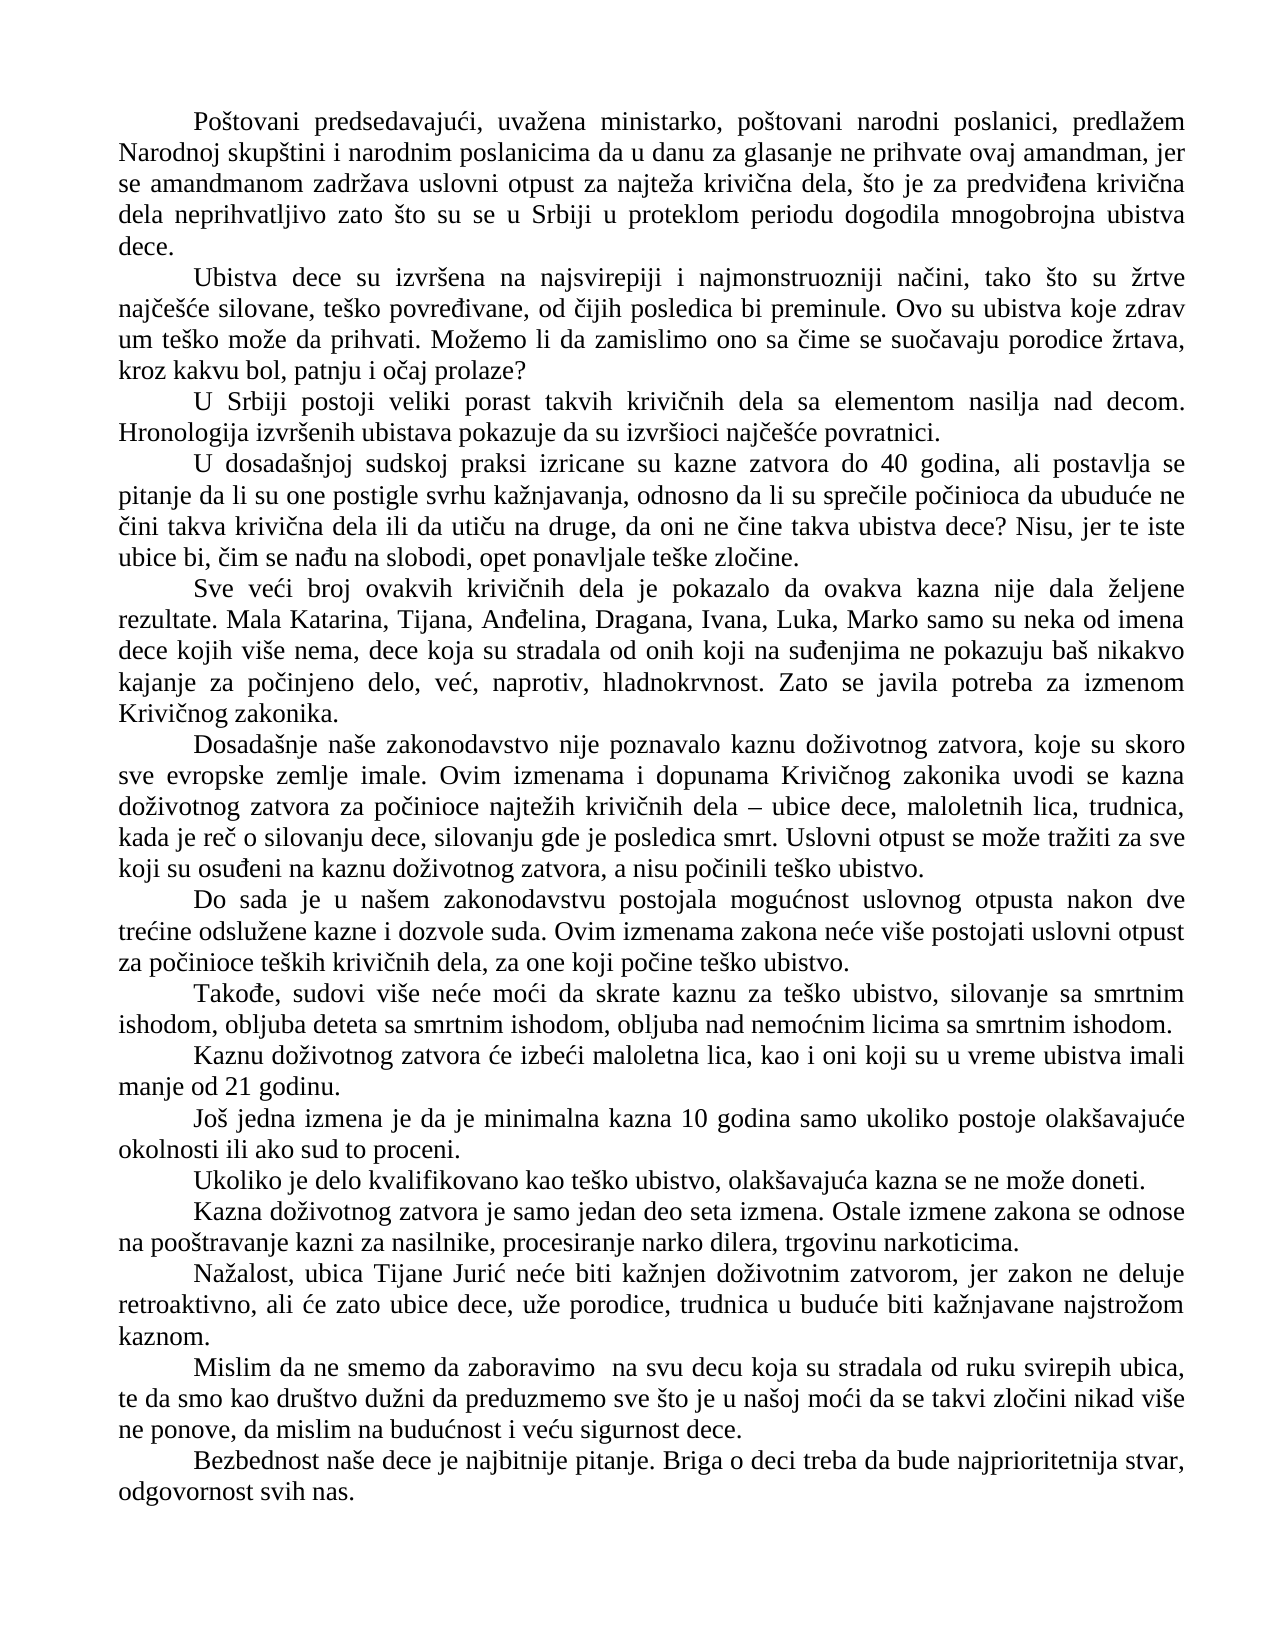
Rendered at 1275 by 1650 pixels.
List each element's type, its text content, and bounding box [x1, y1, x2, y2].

text Takođe, sudovi više neće moći da skrate kaznu za teško ubistvo, silovanje sa smrtnim ishodom, obljuba deteta sa smrtnim ishodom, obljuba nad nemoćnim licima sa smrtnim ishodom. [118, 977, 1186, 1039]
text Ukoliko je delo kvalifikovano kao teško ubistvo, olakšavajuća kazna se ne može doneti. [118, 1164, 1186, 1195]
text Do sada je u našem zakonodavstvu postojala mogućnost uslovnog otpusta nakon dve trećine odslužene kazne i dozvole suda. Ovim izmenama zakona neće više postojati uslovni otpust za počinioce teških krivičnih dela, za one koji počine teško ubistvo. [118, 884, 1186, 977]
text Poštovani predsedavajući, uvažena ministarko, poštovani narodni poslanici, predlažem Narodnoj skupštini i narodnim poslanicima da u danu za glasanje ne prihvate ovaj amandman, jer se amandmanom zadržava uslovni otpust za najteža krivična dela, što je za predviđena krivična dela neprihvatljivo zato što su se u Srbiji u proteklom periodu dogodila mnogobrojna ubistva dece. [118, 105, 1186, 261]
text Dosadašnje naše zakonodavstvo nije poznavalo kaznu doživotnog zatvora, koje su skoro sve evropske zemlje imale. Ovim izmenama i dopunama Krivičnog zakonika uvodi se kazna doživotnog zatvora za počinioce najtežih krivičnih dela – ubice dece, maloletnih lica, trudnica, kada je reč o silovanju dece, silovanju gde je posledica smrt. Uslovni otpust se može tražiti za sve koji su osuđeni na kaznu doživotnog zatvora, a nisu počinili teško ubistvo. [118, 728, 1186, 884]
text Kazna doživotnog zatvora je samo jedan deo seta izmena. Ostale izmene zakona se odnose na pooštravanje kazni za nasilnike, procesiranje narko dilera, trgovinu narkoticima. [118, 1195, 1186, 1257]
text Ubistva dece su izvršena na najsvirepiji i najmonstruozniji načini, tako što su žrtve najčešće silovane, teško povređivane, od čijih posledica bi preminule. Ovo su ubistva koje zdrav um teško može da prihvati. Možemo li da zamislimo ono sa čime se suočavaju porodice žrtava, kroz kakvu bol, patnju i očaj prolaze? [118, 261, 1186, 385]
text U dosadašnjoj sudskoj praksi izricane su kazne zatvora do 40 godina, ali postavlja se pitanje da li su one postigle svrhu kažnjavanja, odnosno da li su sprečile počinioca da ubuduće ne čini takva krivična dela ili da utiču na druge, da oni ne čine takva ubistva dece? Nisu, jer te iste ubice bi, čim se nađu na slobodi, opet ponavljale teške zločine. [118, 448, 1186, 572]
text U Srbiji postoji veliki porast takvih krivičnih dela sa elementom nasilja nad decom. Hronologija izvršenih ubistava pokazuje da su izvršioci najčešće povratnici. [118, 385, 1186, 448]
text Još jedna izmena je da je minimalna kazna 10 godina samo ukoliko postoje olakšavajuće okolnosti ili ako sud to proceni. [118, 1102, 1186, 1164]
text Sve veći broj ovakvih krivičnih dela je pokazalo da ovakva kazna nije dala željene rezultate. Mala Katarina, Tijana, Anđelina, Dragana, Ivana, Luka, Marko samo su neka od imena dece kojih više nema, dece koja su stradala od onih koji na suđenjima ne pokazuju baš nikakvo kajanje za počinjeno delo, već, naprotiv, hladnokrvnost. Zato se javila potreba za izmenom Krivičnog zakonika. [118, 572, 1186, 728]
text Nažalost, ubica Tijane Jurić neće biti kažnjen doživotnim zatvorom, jer zakon ne deluje retroaktivno, ali će zato ubice dece, uže porodice, trudnica u buduće biti kažnjavane najstrožom kaznom. [118, 1257, 1186, 1351]
text Mislim da ne smemo da zaboravimo na svu decu koja su stradala od ruku svirepih ubica, te da smo kao društvo dužni da preduzmemo sve što je u našoj moći da se takvi zločini nikad više ne ponove, da mislim na budućnost i veću sigurnost dece. [118, 1351, 1186, 1444]
text Bezbednost naše dece je najbitnije pitanje. Briga o deci treba da bude najprioritetnija stvar, odgovornost svih nas. [118, 1444, 1186, 1507]
text Kaznu doživotnog zatvora će izbeći maloletna lica, kao i oni koji su u vreme ubistva imali manje od 21 godinu. [118, 1039, 1186, 1102]
